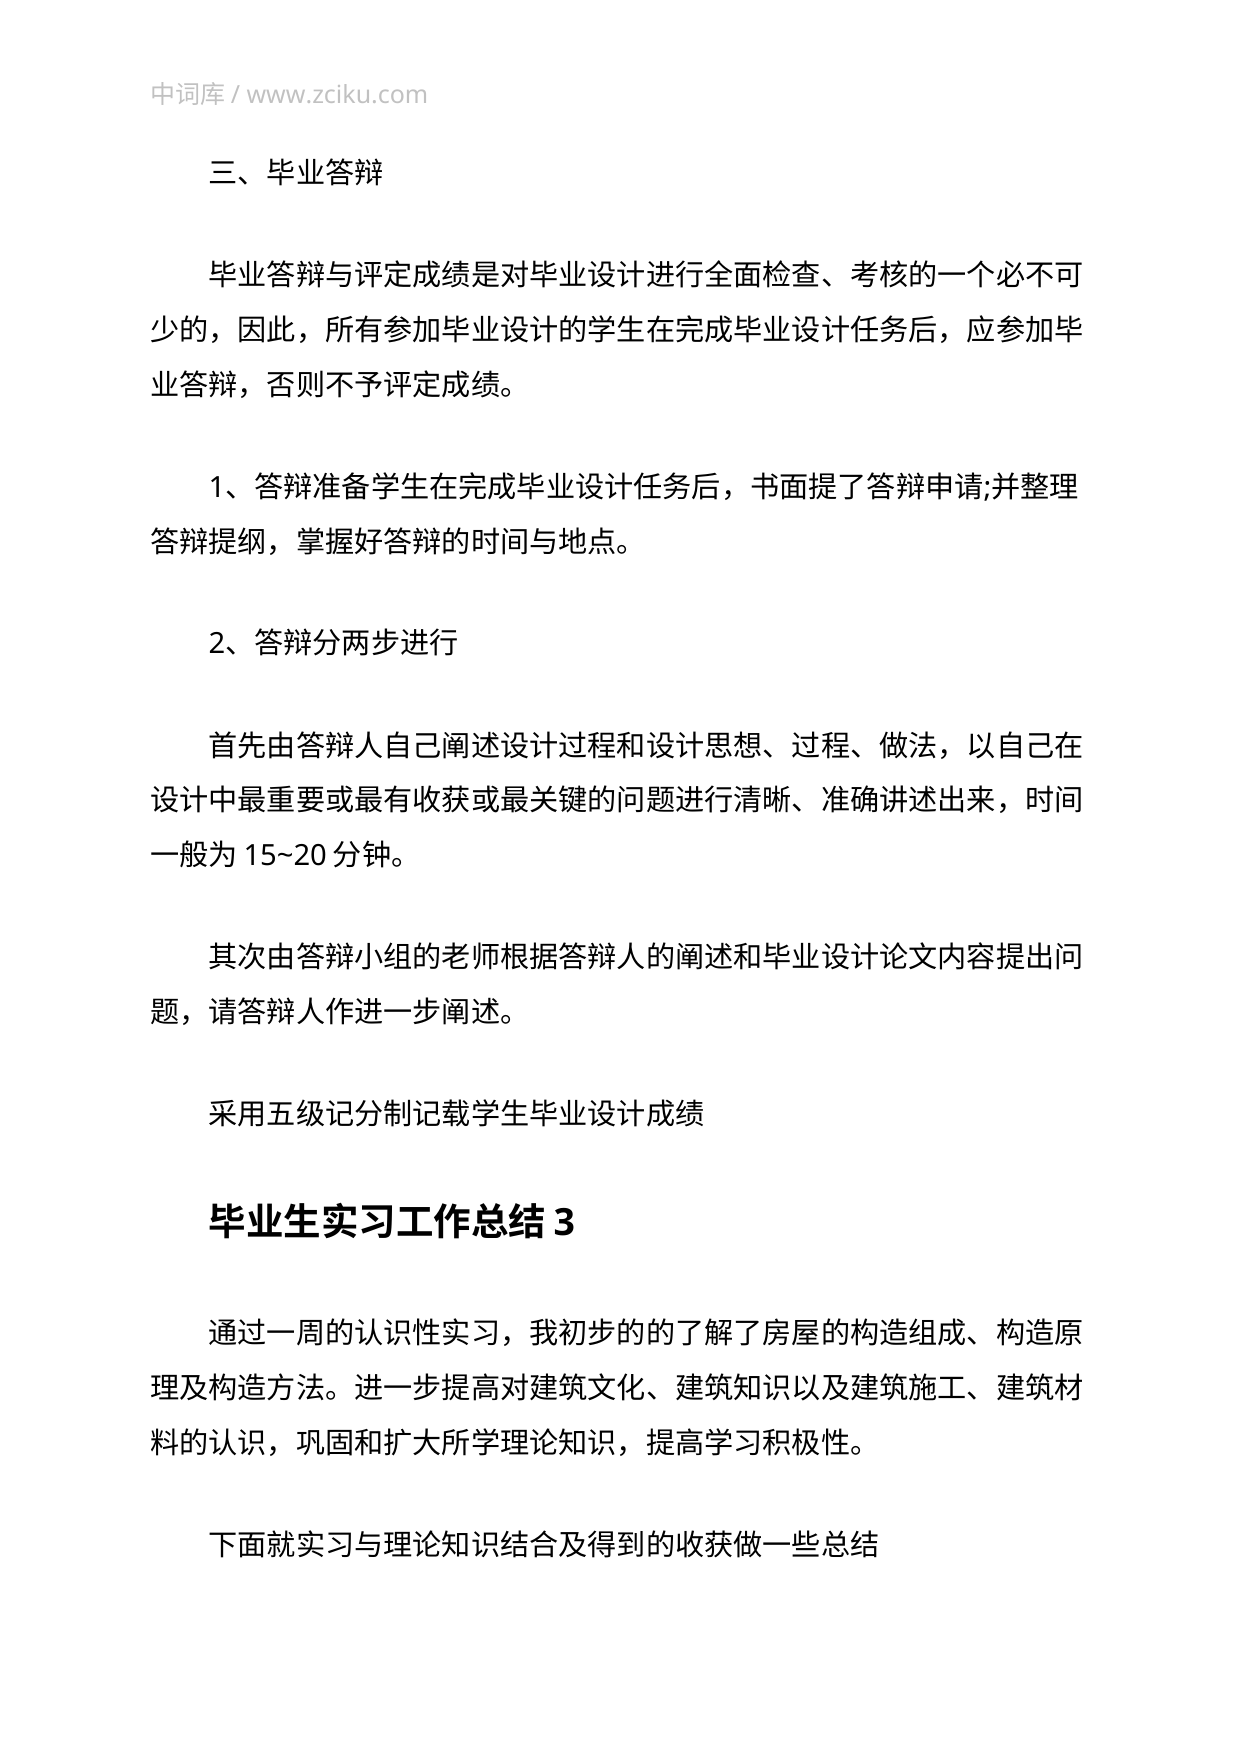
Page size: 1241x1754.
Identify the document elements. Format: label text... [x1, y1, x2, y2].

text 2、答辩分两步进行 [150, 620, 1090, 662]
text 1、答辩准备学生在完成毕业设计任务后，书面提了答辩申请;并整理答辩提纲，掌握好答辩的时间与地点。 [150, 463, 1090, 561]
text 三、毕业答辩 [150, 150, 1090, 192]
text 下面就实习与理论知识结合及得到的收获做一些总结 [150, 1521, 1090, 1564]
text 其次由答辩小组的老师根据答辩人的阐述和毕业设计论文内容提出问题，请答辩人作进一步阐述。 [150, 934, 1090, 1031]
text 采用五级记分制记载学生毕业设计成绩 [150, 1091, 1090, 1133]
text 毕业答辩与评定成绩是对毕业设计进行全面检查、考核的一个必不可少的，因此，所有参加毕业设计的学生在完成毕业设计任务后，应参加毕业答辩，否则不予评定成绩。 [150, 252, 1090, 404]
text 毕业生实习工作总结3 [150, 1192, 1090, 1247]
text 首先由答辩人自己阐述设计过程和设计思想、过程、做法，以自己在设计中最重要或最有收获或最关键的问题进行清晰、准确讲述出来，时间一般为15~20分钟。 [150, 722, 1090, 874]
text 通过一周的认识性实习，我初步的的了解了房屋的构造组成、构造原理及构造方法。进一步提高对建筑文化、建筑知识以及建筑施工、建筑材料的认识，巩固和扩大所学理论知识，提高学习积极性。 [150, 1310, 1090, 1462]
